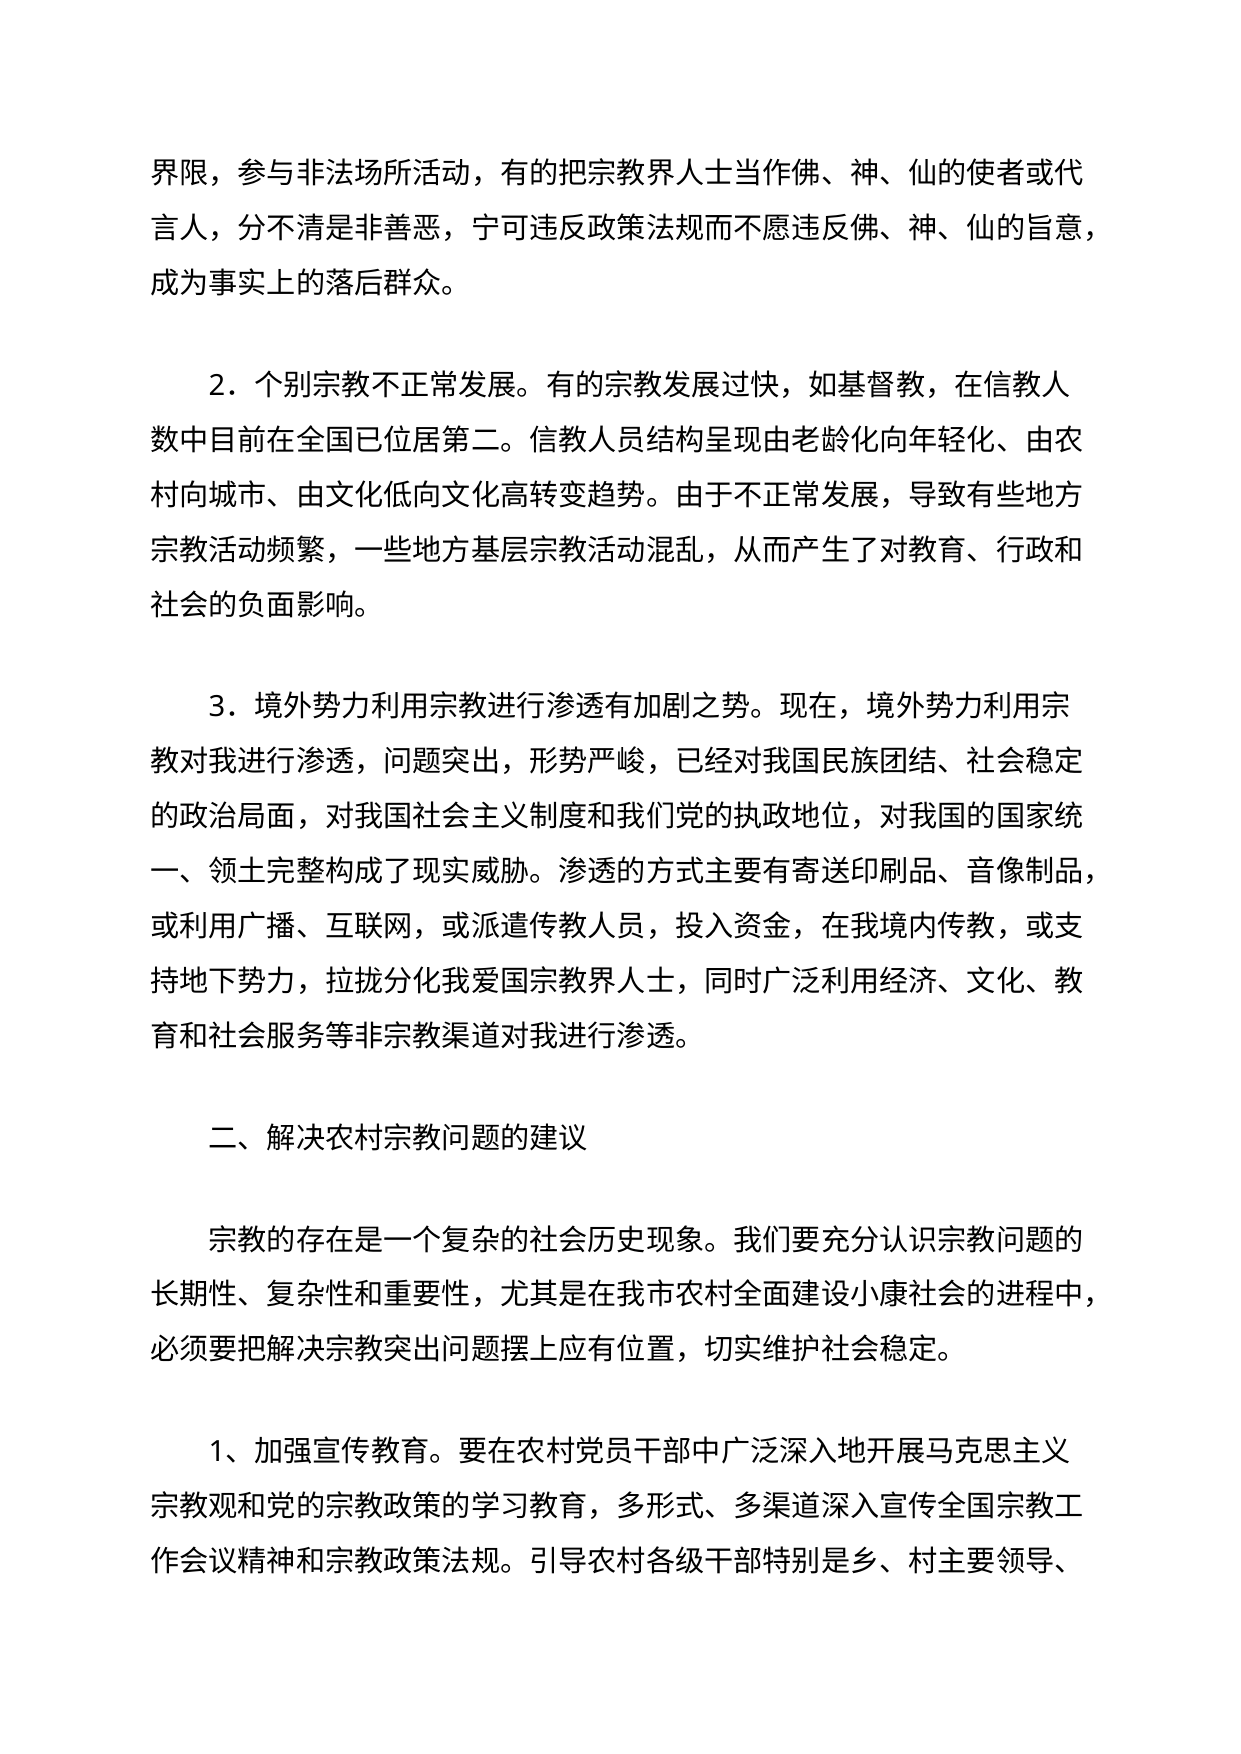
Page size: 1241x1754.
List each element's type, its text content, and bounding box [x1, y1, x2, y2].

text 宗教的存在是一个复杂的社会历史现象。我们要充分认识宗教问题的长期性、复杂性和重要性，尤其是在我市农村全面建设小康社会的进程中，必须要把解决宗教突出问题摆上应有位置，切实维护社会稳定。 [150, 1216, 1090, 1368]
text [150, 1428, 1090, 1580]
text 二、解决农村宗教问题的建议 [150, 1114, 1090, 1157]
text 3．境外势力利用宗教进行渗透有加剧之势。现在，境外势力利用宗教对我进行渗透，问题突出，形势严峻，已经对我国民族团结、社会稳定的政治局面，对我国社会主义制度和我们党的执政地位，对我国的国家统一、领土完整构成了现实威胁。渗透的方式主要有寄送印刷品、音像制品，或利用广播、互联网，或派遣传教人员，投入资金，在我境内传教，或支持地下势力，拉拢分化我爱国宗教界人士，同时广泛利用经济、文化、教育和社会服务等非宗教渠道对我进行渗透。 [150, 683, 1090, 1055]
text 2．个别宗教不正常发展。有的宗教发展过快，如基督教，在信教人数中目前在全国已位居第二。信教人员结构呈现由老龄化向年轻化、由农村向城市、由文化低向文化高转变趋势。由于不正常发展，导致有些地方宗教活动频繁，一些地方基层宗教活动混乱，从而产生了对教育、行政和社会的负面影响。 [150, 362, 1090, 623]
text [150, 150, 1090, 302]
